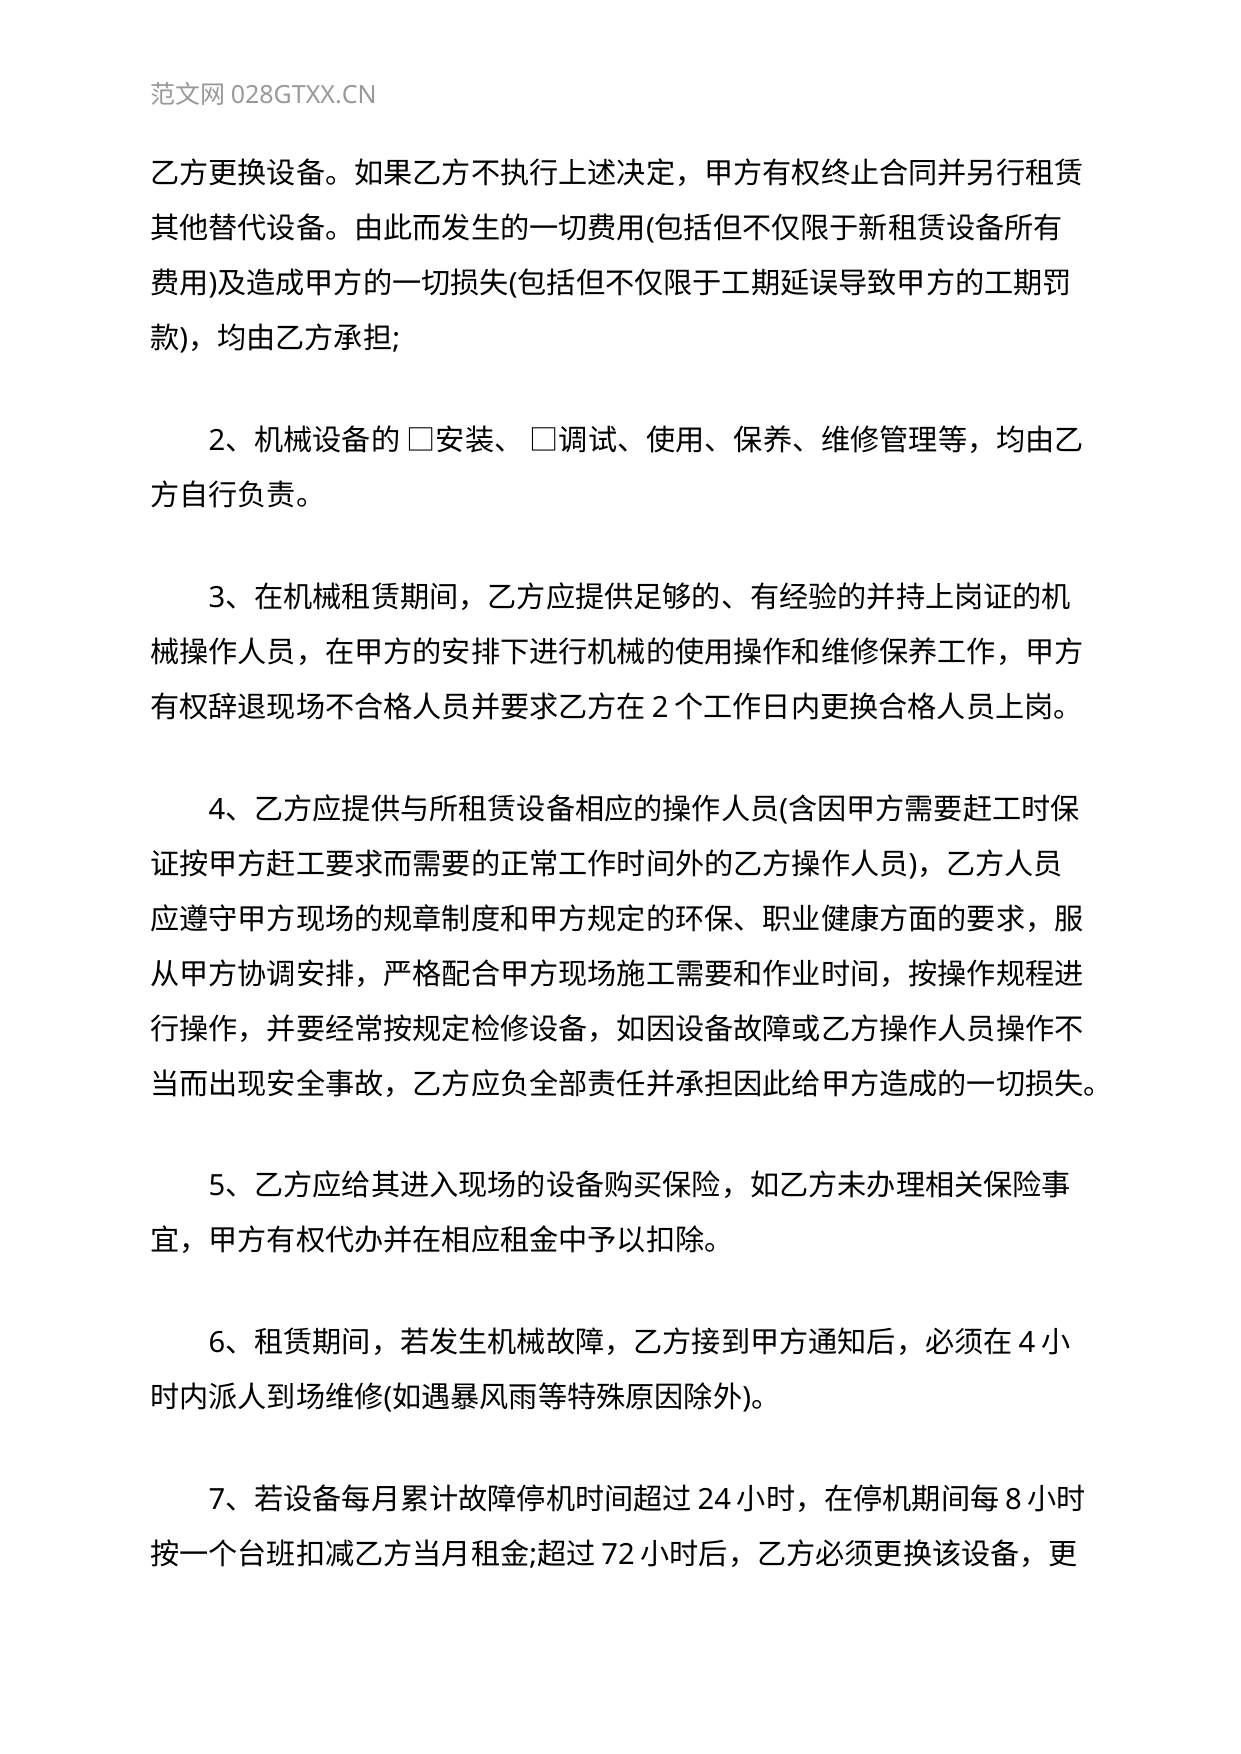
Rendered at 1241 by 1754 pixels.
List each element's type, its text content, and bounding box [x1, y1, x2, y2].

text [150, 1476, 1090, 1573]
text 6、租赁期间，若发生机械故障，乙方接到甲方通知后，必须在4小时内派人到场维修(如遇暴风雨等特殊原因除外)。 [150, 1319, 1090, 1416]
text 4、乙方应提供与所租赁设备相应的操作人员(含因甲方需要赶工时保证按甲方赶工要求而需要的正常工作时间外的乙方操作人员)，乙方人员应遵守甲方现场的规章制度和甲方规定的环保、职业健康方面的要求，服从甲方协调安排，严格配合甲方现场施工需要和作业时间，按操作规程进行操作，并要经常按规定检修设备，如因设备故障或乙方操作人员操作不当而出现安全事故，乙方应负全部责任并承担因此给甲方造成的一切损失。 [150, 786, 1090, 1102]
text 5、乙方应给其进入现场的设备购买保险，如乙方未办理相关保险事宜，甲方有权代办并在相应租金中予以扣除。 [150, 1162, 1090, 1259]
text 2、机械设备的 □安装、 □调试、使用、保养、维修管理等，均由乙方自行负责。 [150, 417, 1090, 514]
text 3、在机械租赁期间，乙方应提供足够的、有经验的并持上岗证的机械操作人员，在甲方的安排下进行机械的使用操作和维修保养工作，甲方有权辞退现场不合格人员并要求乙方在2个工作日内更换合格人员上岗。 [150, 574, 1090, 726]
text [150, 150, 1090, 357]
